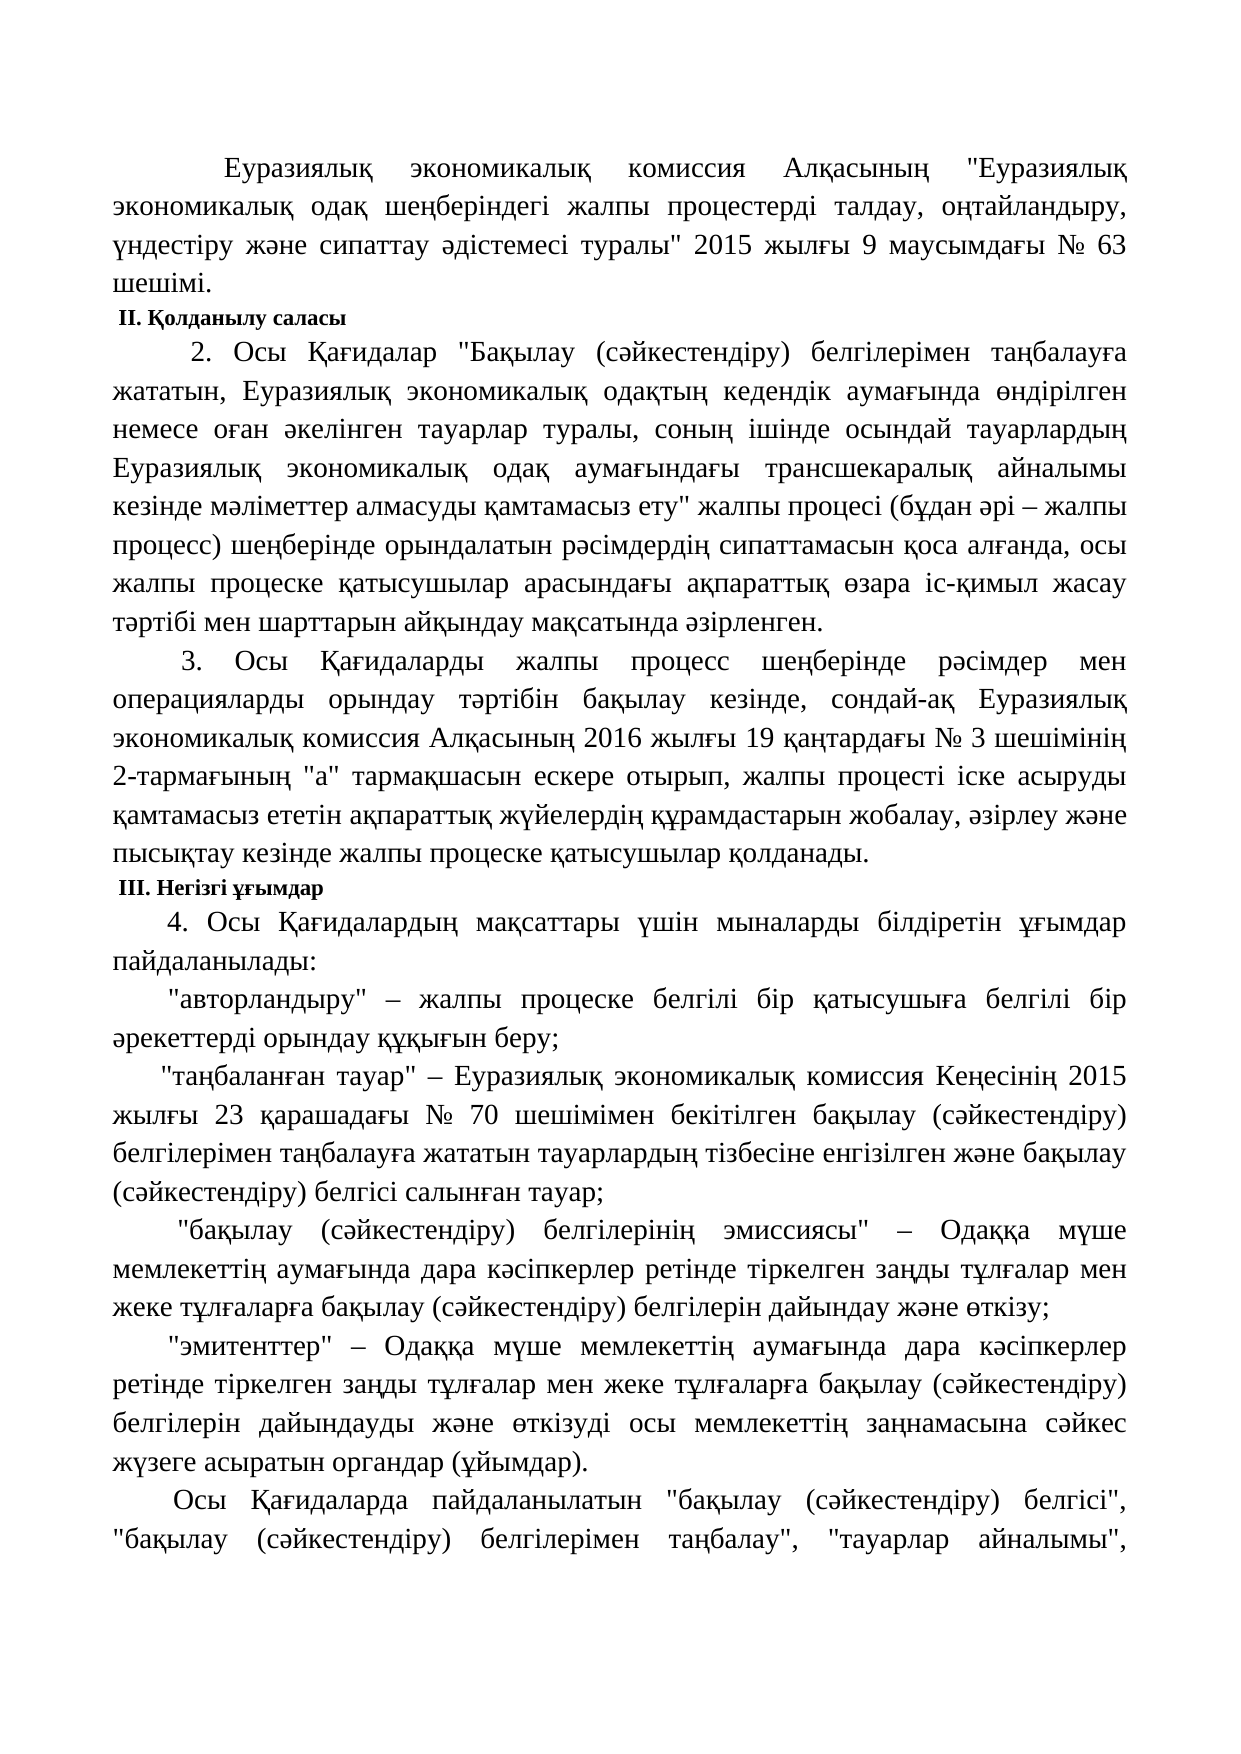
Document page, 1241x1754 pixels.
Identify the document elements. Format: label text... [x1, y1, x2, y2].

text "авторландыру" – жалпы процеске белгілі бір қатысушыға белгілі бір әрекеттерді орындау құқығын беру; [112, 981, 1128, 1053]
text III. Негізгі ұғымдар [112, 874, 1128, 900]
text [112, 1482, 1128, 1554]
text Еуразиялық экономикалық комиссия Алқасының "Еуразиялық экономикалық одақ шеңберіндегі жалпы процестерді талдау, оңтайландыру, үндестіру және сипаттау әдістемесі туралы" 2015 жылғы 9 маусымдағы № 63 шешімі. [112, 150, 1128, 299]
text "таңбаланған тауар" – Еуразиялық экономикалық комиссия Кеңесінің 2015 жылғы 23 қарашадағы № 70 шешімімен бекітілген бақылау (сәйкестендіру) белгілерімен таңбалауға жататын тауарлардың тізбесіне енгізілген және бақылау (сәйкестендіру) белгісі салынған тауар; [112, 1058, 1128, 1207]
text 3. Осы Қағидаларды жалпы процесс шеңберінде рәсімдер мен операцияларды орындау тәртібін бақылау кезінде, сондай-ақ Еуразиялық экономикалық комиссия Алқасының 2016 жылғы 19 қаңтардағы № 3 шешімінің 2-тармағының "а" тармақшасын ескере отырып, жалпы процесті іске асыруды қамтамасыз ететін ақпараттық жүйелердің құрамдастарын жобалау, әзірлеу және пысықтау кезінде жалпы процеске қатысушылар қолданады. [112, 643, 1128, 869]
text II. Қолданылу саласы [112, 304, 1128, 331]
text "эмитенттер" – Одаққа мүше мемлекеттің аумағында дара кәсіпкерлер ретінде тіркелген заңды тұлғалар мен жеке тұлғаларға бақылау (сәйкестендіру) белгілерін дайындауды және өткізуді осы мемлекеттің заңнамасына сәйкес жүзеге асыратын органдар (ұйымдар). [112, 1328, 1128, 1477]
text 4. Осы Қағидалардың мақсаттары үшін мыналарды білдіретін ұғымдар пайдаланылады: [112, 904, 1128, 976]
text 2. Осы Қағидалар "Бақылау (сәйкестендіру) белгілерімен таңбалауға жататын, Еуразиялық экономикалық одақтың кедендік аумағында өндірілген немесе оған әкелінген тауарлар туралы, соның ішінде осындай тауарлардың Еуразиялық экономикалық одақ аумағындағы трансшекаралық айналымы кезінде мәліметтер алмасуды қамтамасыз ету" жалпы процесі (бұдан әрі – жалпы процесс) шеңберінде орындалатын рәсімдердің сипаттамасын қоса алғанда, осы жалпы процеске қатысушылар арасындағы ақпараттық өзара іс-қимыл жасау тәртібі мен шарттарын айқындау мақсатында әзірленген. [112, 334, 1128, 638]
text "бақылау (сәйкестендіру) белгілерінің эмиссиясы" – Одаққа мүше мемлекеттің аумағында дара кәсіпкерлер ретінде тіркелген заңды тұлғалар мен жеке тұлғаларға бақылау (сәйкестендіру) белгілерін дайындау және өткізу; [112, 1212, 1128, 1323]
